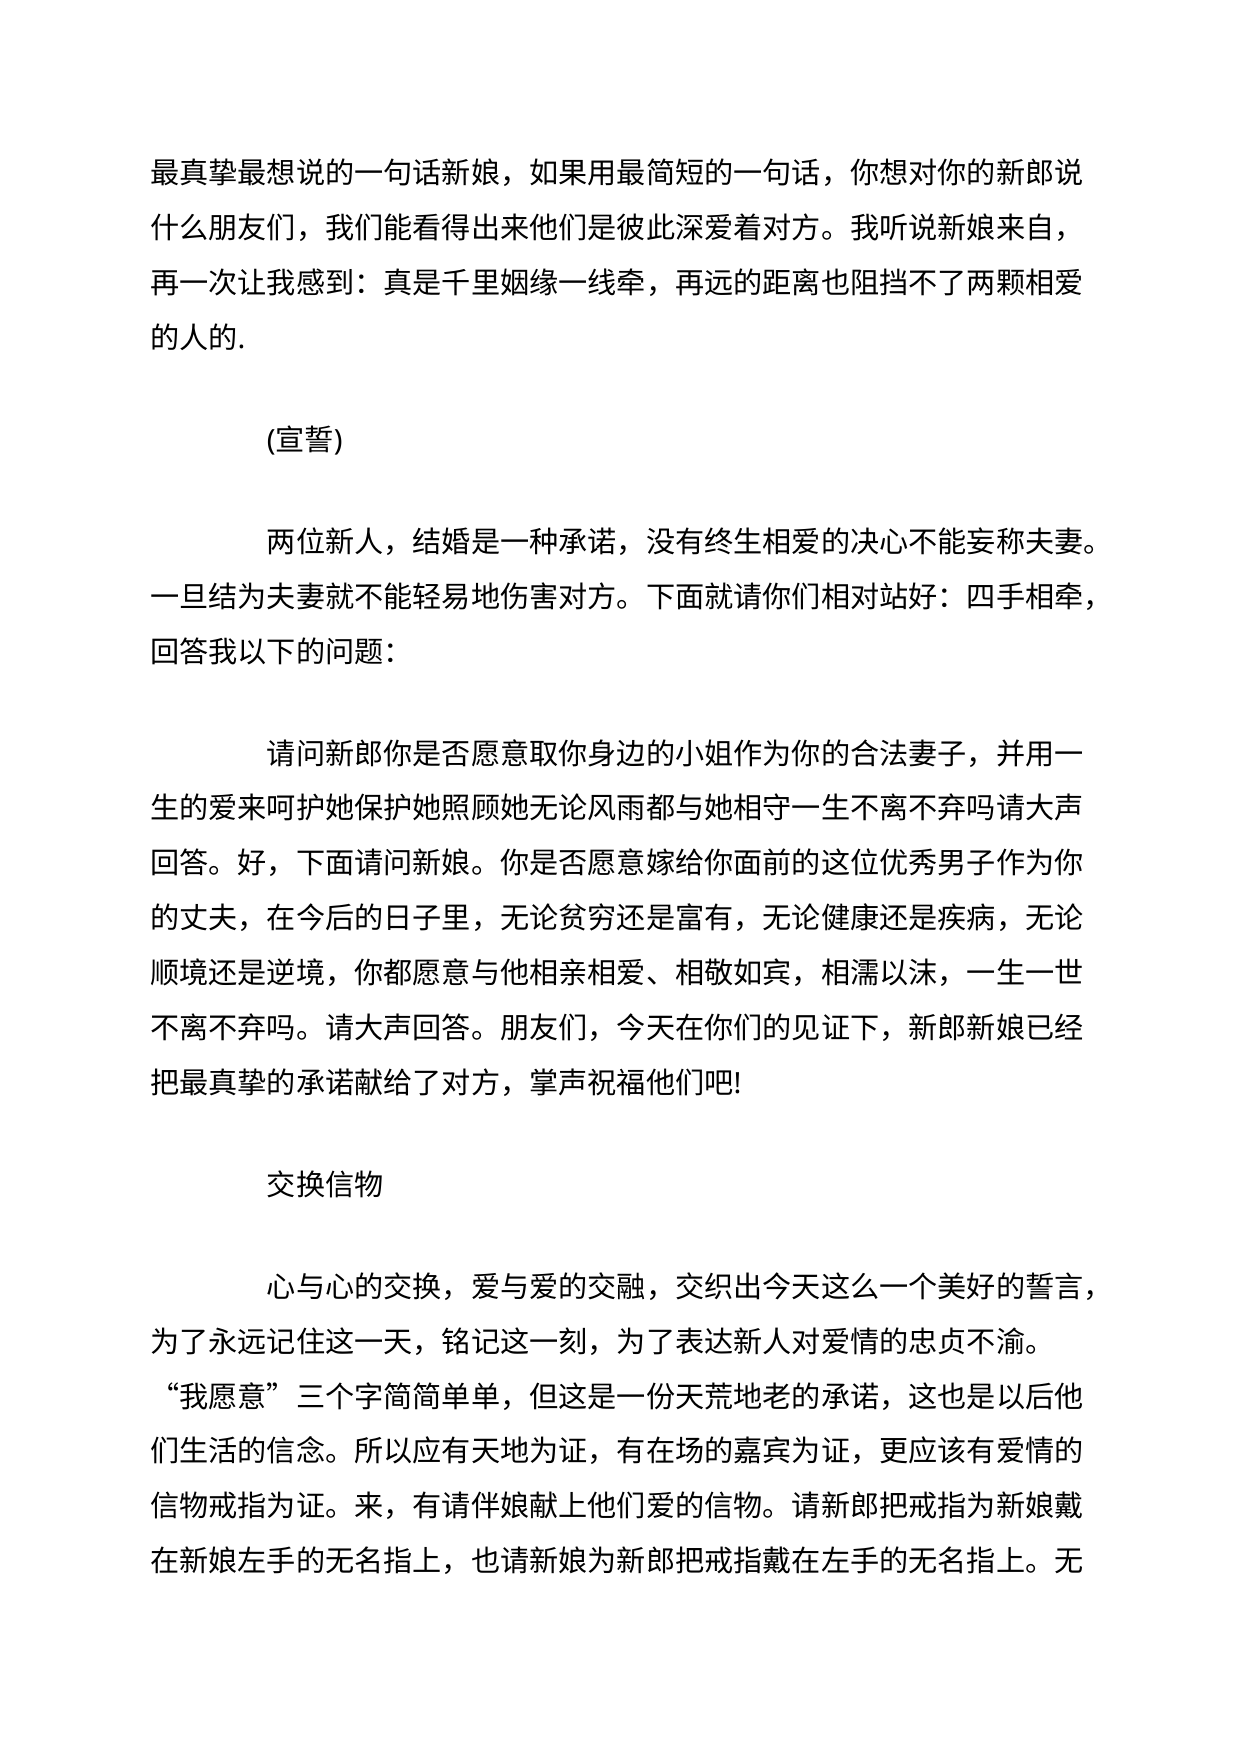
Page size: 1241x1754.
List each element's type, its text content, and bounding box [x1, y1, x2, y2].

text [150, 1263, 1090, 1580]
text 两位新人，结婚是一种承诺，没有终生相爱的决心不能妄称夫妻。一旦结为夫妻就不能轻易地伤害对方。下面就请你们相对站好：四手相牵，回答我以下的问题： [150, 519, 1090, 671]
text (宣誓) [150, 417, 1090, 459]
text 交换信物 [150, 1162, 1090, 1204]
text 请问新郎你是否愿意取你身边的小姐作为你的合法妻子，并用一生的爱来呵护她保护她照顾她无论风雨都与她相守一生不离不弃吗请大声回答。好，下面请问新娘。你是否愿意嫁给你面前的这位优秀男子作为你的丈夫，在今后的日子里，无论贫穷还是富有，无论健康还是疾病，无论顺境还是逆境，你都愿意与他相亲相爱、相敬如宾，相濡以沫，一生一世不离不弃吗。请大声回答。朋友们，今天在你们的见证下，新郎新娘已经把最真挚的承诺献给了对方，掌声祝福他们吧! [150, 730, 1090, 1102]
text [150, 150, 1090, 357]
